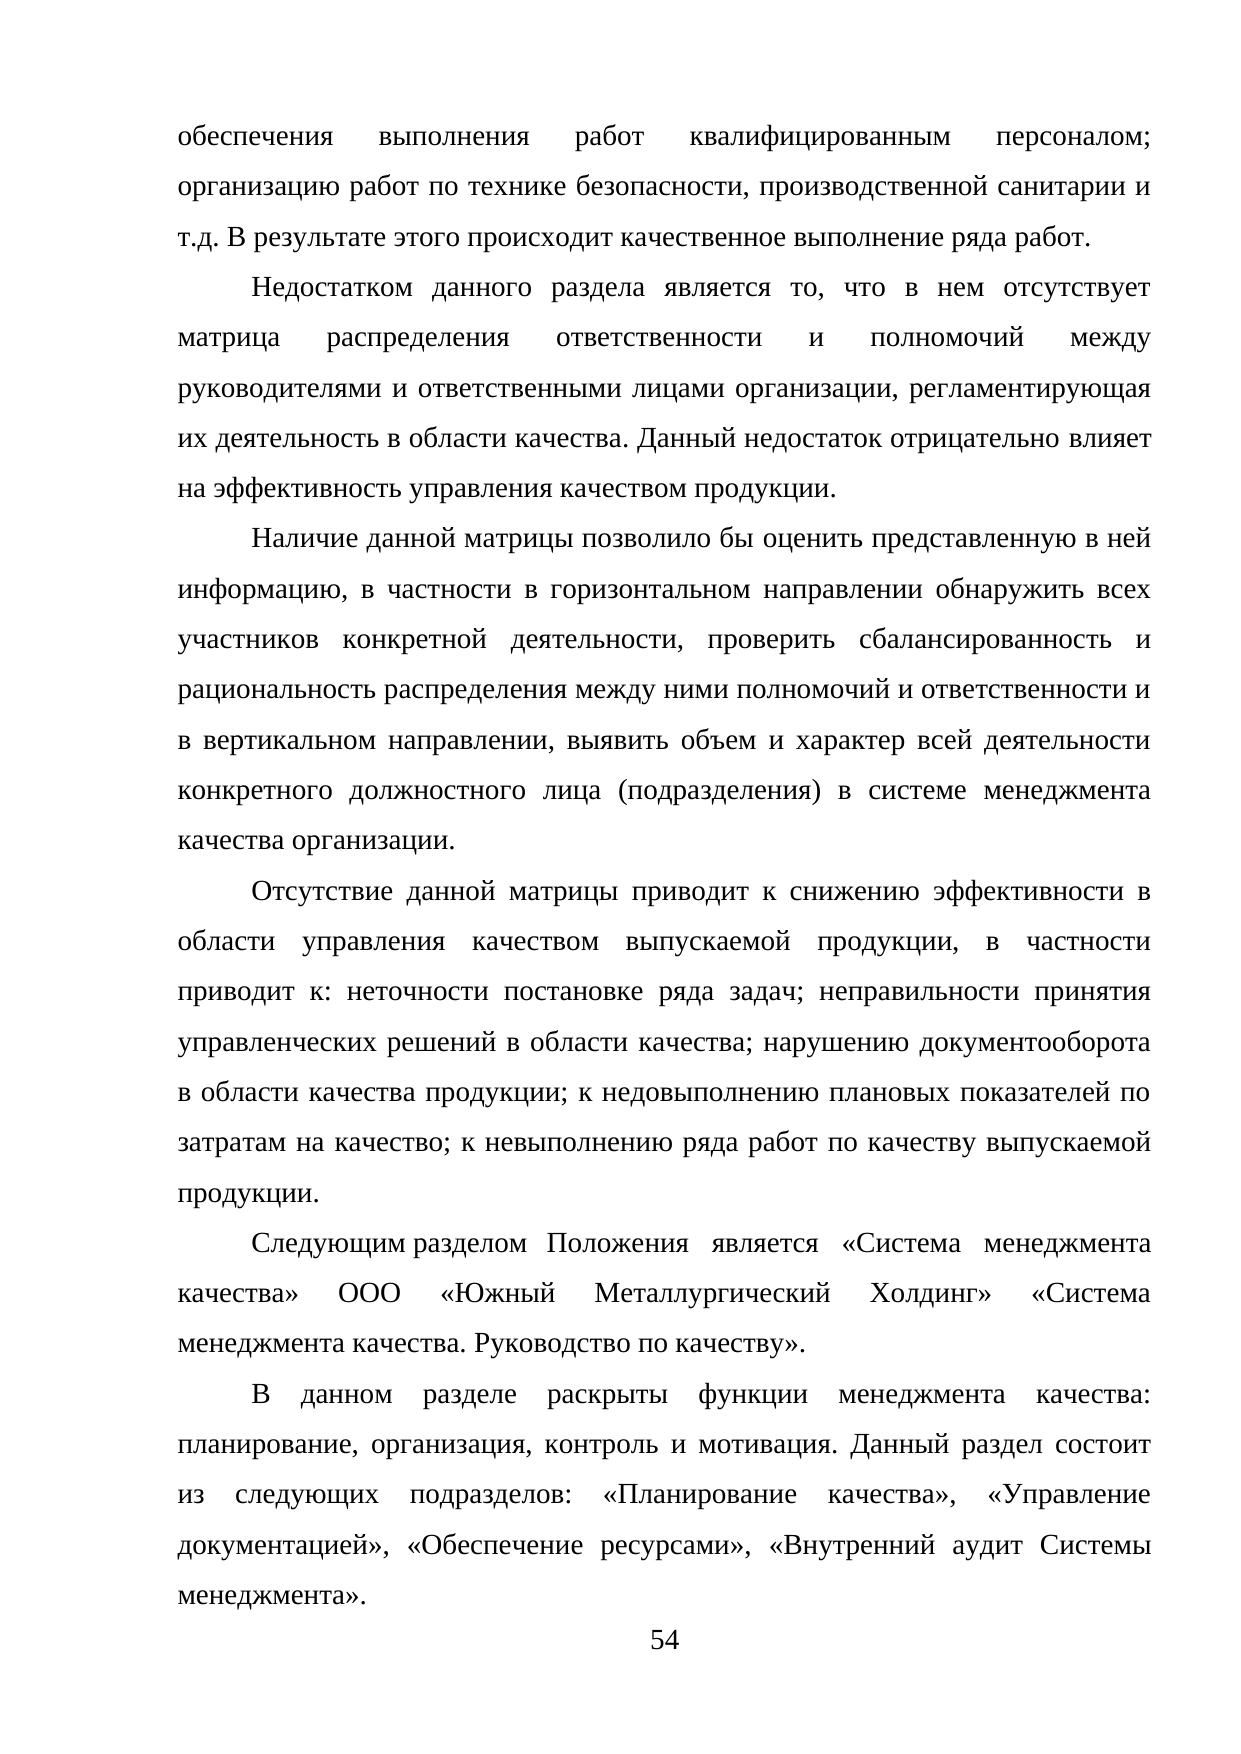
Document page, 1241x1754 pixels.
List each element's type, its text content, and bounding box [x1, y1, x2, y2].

text Недостатком данного раздела является то, что в нем отсутствует матрица распределения ответственности и полномочий между руководителями и ответственными лицами организации, регламентирующая их деятельность в области качества. Данный недостаток отрицательно влияет на эффективность управления качеством продукции. [177, 269, 1152, 504]
text Следующим разделом Положения является «Система менеджмента качества» ООО «Южный Металлургический Холдинг» «Система менеджмента качества. Руководство по качеству». [177, 1225, 1152, 1359]
text Отсутствие данной матрицы приводит к снижению эффективности в области управления качеством выпускаемой продукции, в частности приводит к: неточности постановке ряда задач; неправильности принятия управленческих решений в области качества; нарушению документооборота в области качества продукции; к недовыполнению плановых показателей по затратам на качество; к невыполнению ряда работ по качеству выпускаемой продукции. [177, 873, 1152, 1208]
text В данном разделе раскрыты функции менеджмента качества: планирование, организация, контроль и мотивация. Данный раздел состоит из следующих подразделов: «Планирование качества», «Управление документацией», «Обеспечение ресурсами», «Внутренний аудит Системы менеджмента». [177, 1376, 1152, 1611]
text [177, 118, 1152, 252]
text Наличие данной матрицы позволило бы оценить представленную в ней информацию, в частности в горизонтальном направлении обнаружить всех участников конкретной деятельности, проверить сбалансированность и рациональность распределения между ними полномочий и ответственности и в вертикальном направлении, выявить объем и характер всей деятельности конкретного должностного лица (подразделения) в системе менеджмента качества организации. [177, 521, 1152, 856]
